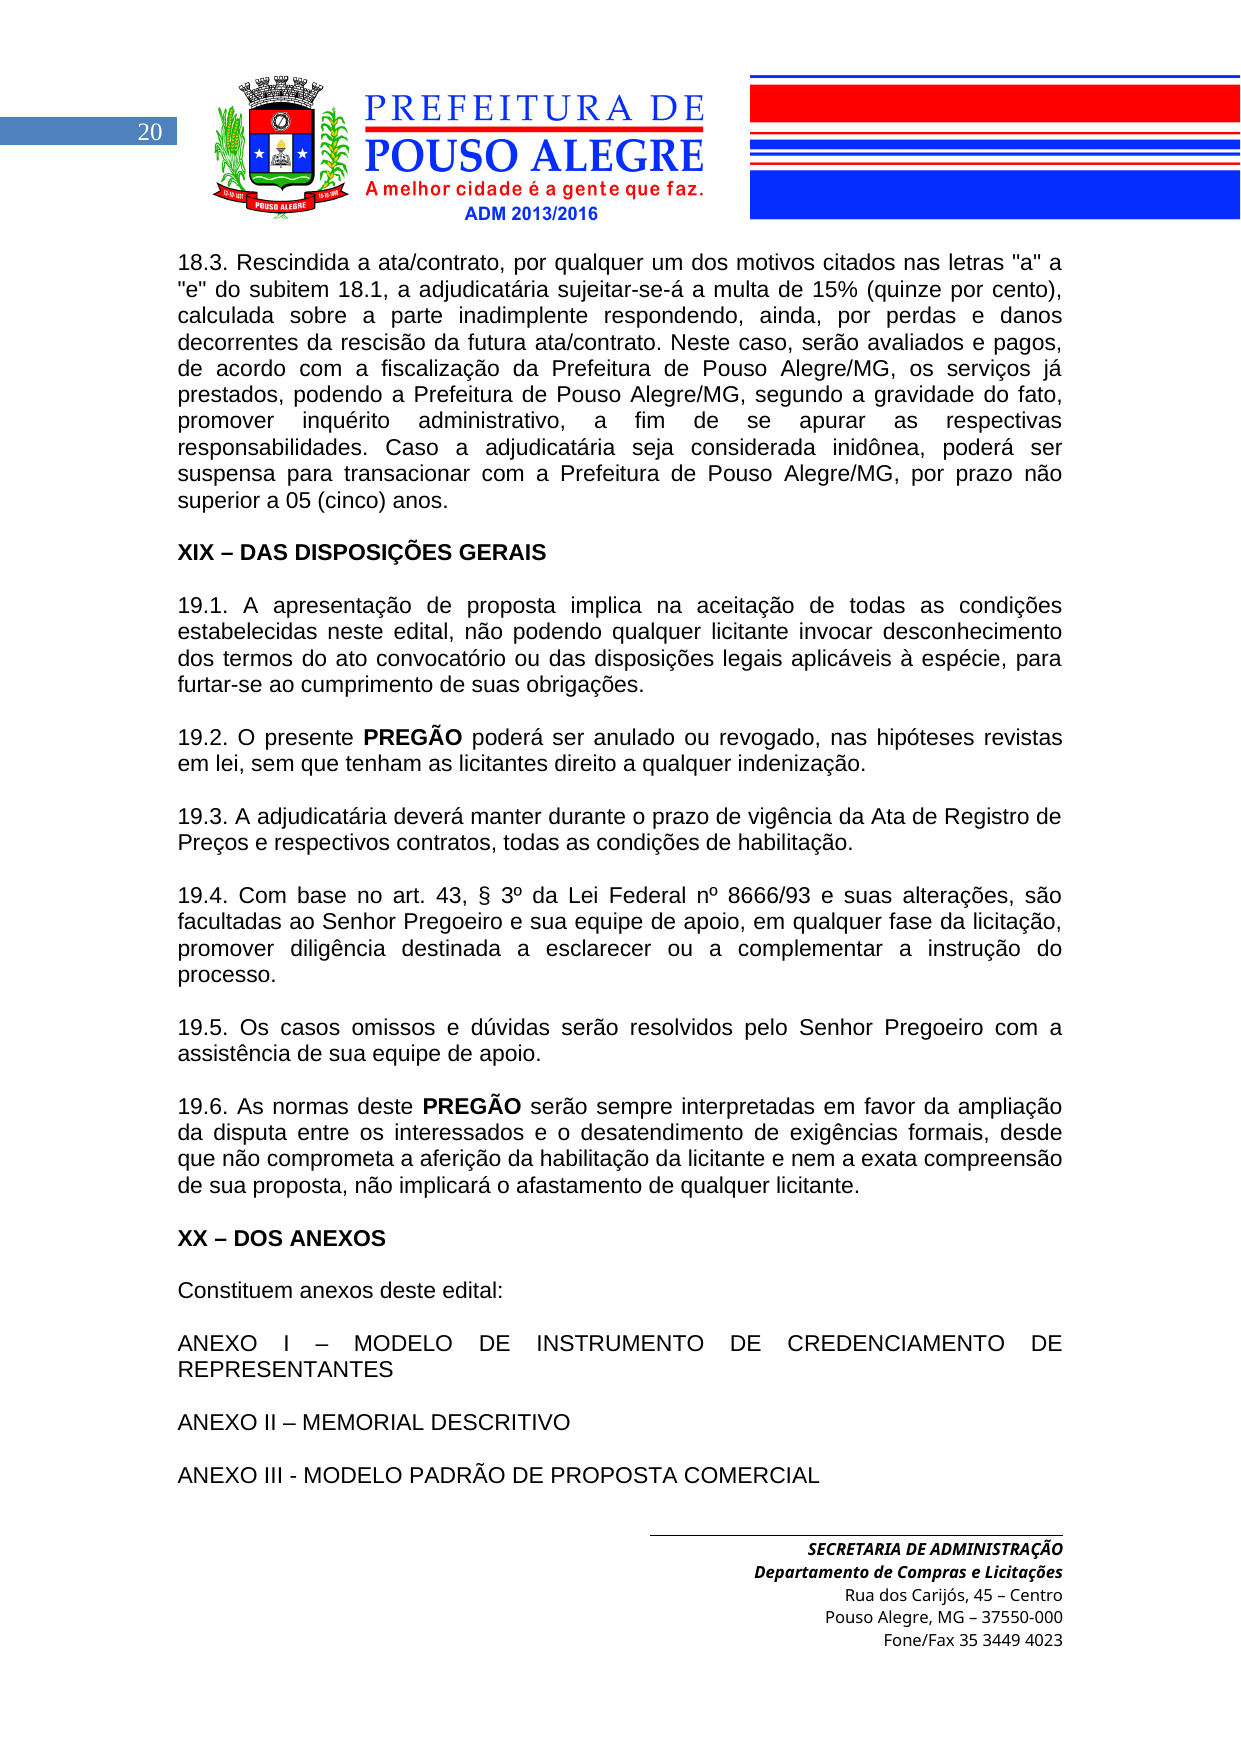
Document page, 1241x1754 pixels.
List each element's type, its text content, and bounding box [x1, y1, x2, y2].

text ANEXO III - MODELO PADRÃO DE PROPOSTA COMERCIAL [177, 1462, 1063, 1488]
text 19.4. Com base no art. 43, § 3º da Lei Federal nº 8666/93 e suas alterações, são facultadas ao Senhor Pregoeiro e sua equipe de apoio, em qualquer fase da licitação, promover diligência destinada a esclarecer ou a complementar a instrução do processo. [177, 882, 1063, 987]
text 18.3. Rescindida a ata/contrato, por qualquer um dos motivos citados nas letras "a" a "e" do subitem 18.1, a adjudicatária sujeitar-se-á a multa de 15% (quinze por cento), calculada sobre a parte inadimplente respondendo, ainda, por perdas e danos decorrentes da rescisão da futura ata/contrato. Neste caso, serão avaliados e pagos, de acordo com a fiscalização da Prefeitura de Pouso Alegre/MG, os serviços já prestados, podendo a Prefeitura de Pouso Alegre/MG, segundo a gravidade do fato, promover inquérito administrativo, a fim de se apurar as respectivas responsabilidades. Caso a adjudicatária seja considerada inidônea, poderá ser suspensa para transacionar com a Prefeitura de Pouso Alegre/MG, por prazo não superior a 05 (cinco) anos. [177, 249, 1063, 513]
picture [206, 73, 1241, 221]
text 19.2. O presente PREGÃO poderá ser anulado ou revogado, nas hipóteses revistas em lei, sem que tenham as licitantes direito a qualquer indenização. [177, 724, 1063, 776]
text 19.5. Os casos omissos e dúvidas serão resolvidos pelo Senhor Pregoeiro com a assistência de sua equipe de apoio. [177, 1014, 1063, 1066]
subtitle XX – DOS ANEXOS [177, 1224, 1063, 1251]
text ANEXO II – MEMORIAL DESCRITIVO [177, 1409, 1063, 1435]
text Constituem anexos deste edital: [177, 1277, 1063, 1303]
text 19.6. As normas deste PREGÃO serão sempre interpretadas em favor da ampliação da disputa entre os interessados e o desatendimento de exigências formais, desde que não comprometa a aferição da habilitação da licitante e nem a exata compreensão de sua proposta, não implicará o afastamento de qualquer licitante. [177, 1093, 1063, 1198]
text 19.3. A adjudicatária deverá manter durante o prazo de vigência da Ata de Registro de Preços e respectivos contratos, todas as condições de habilitação. [177, 803, 1063, 856]
text 19.1. A apresentação de proposta implica na aceitação de todas as condições estabelecidas neste edital, não podendo qualquer licitante invocar desconhecimento dos termos do ato convocatório ou das disposições legais aplicáveis à espécie, para furtar-se ao cumprimento de suas obrigações. [177, 592, 1063, 697]
text ANEXO I – MODELO DE INSTRUMENTO DE CREDENCIAMENTO DE REPRESENTANTES [177, 1330, 1063, 1383]
subtitle XIX – DAS DISPOSIÇÕES GERAIS [177, 539, 1063, 566]
